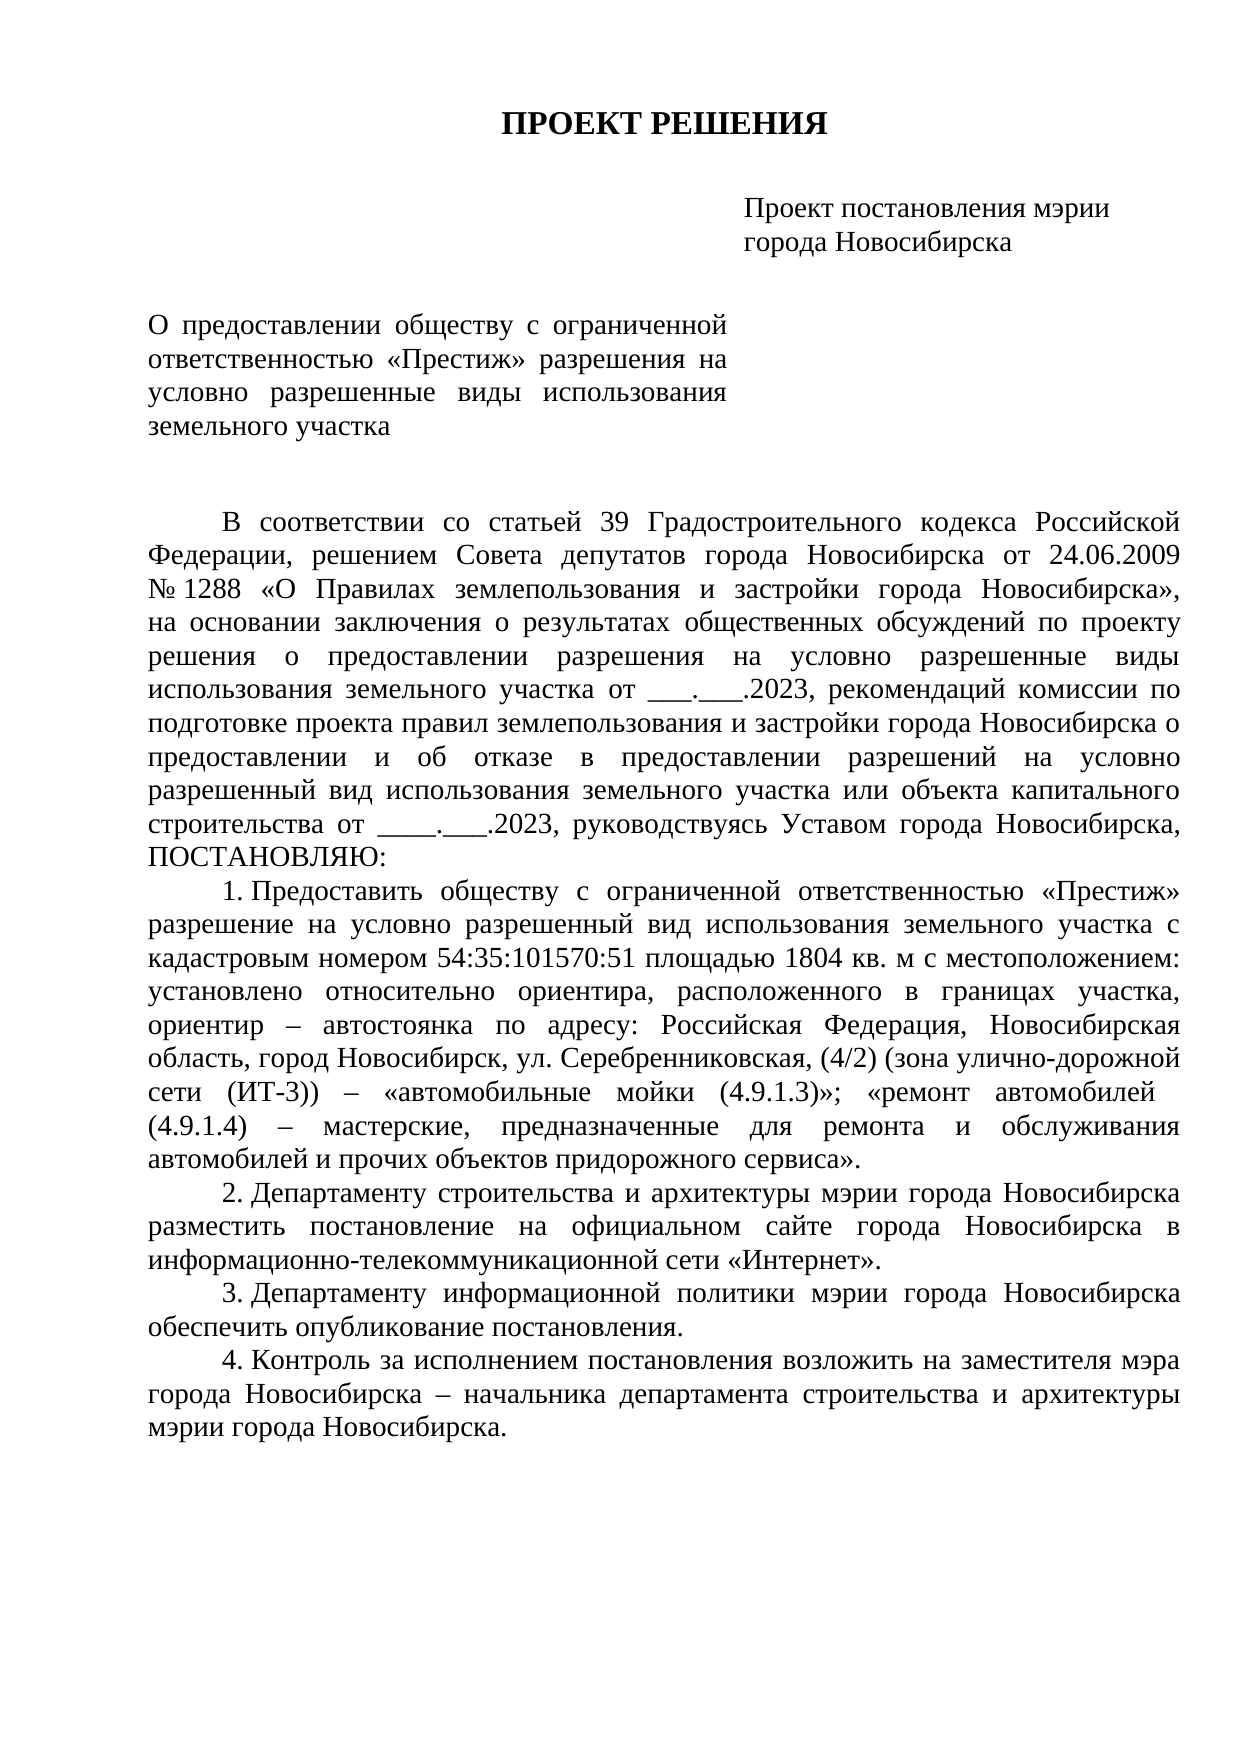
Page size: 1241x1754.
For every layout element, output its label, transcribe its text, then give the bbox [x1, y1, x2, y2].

text 3. Департаменту информационной политики мэрии города Новосибирска обеспечить опубликование постановления. [148, 1275, 1181, 1342]
text 1. Предоставить обществу с ограниченной ответственностью «Престиж» разрешение на условно разрешенный вид использования земельного участка с кадастровым номером 54:35:101570:51 площадью 1804 кв. м с местоположением: установлено относительно ориентира, расположенного в границах участка, ориентир – автостоянка по адресу: Российская Федерация, Новосибирская область, город Новосибирск, ул. Серебренниковская, (4/2) (зона улично-дорожной сети (ИТ-3)) – «автомобильные мойки (4.9.1.3)»; «ремонт автомобилей (4.9.1.4) – мастерские, предназначенные для ремонта и обслуживания автомобилей и прочих объектов придорожного сервиса». [148, 873, 1181, 1175]
text 2. Департаменту строительства и архитектуры мэрии города Новосибирска разместить постановление на официальном сайте города Новосибирска в информационно-телекоммуникационной сети «Интернет». [148, 1175, 1181, 1275]
text В соответствии со статьей 39 Градостроительного кодекса Российской Федерации, решением Совета депутатов города Новосибирска от 24.06.2009 № 1288 «О Правилах землепользования и застройки города Новосибирска», на основании заключения о результатах общественных обсуждений по проекту решения о предоставлении разрешения на условно разрешенные виды использования земельного участка от ___.___.2023, рекомендаций комиссии по подготовке проекта правил землепользования и застройки города Новосибирска о предоставлении и об отказе в предоставлении разрешений на условно разрешенный вид использования земельного участка или объекта капитального строительства от ____.___.2023, руководствуясь Уставом города Новосибирска, ПОСТАНОВЛЯЮ: [148, 504, 1181, 873]
text ПРОЕКТ РЕШЕНИЯ [148, 103, 1181, 142]
table_header О предоставлении обществу с ограниченной ответственностью «Престиж» разрешения на условно разрешенные виды использования земельного участка [137, 307, 738, 441]
text 4. Контроль за исполнением постановления возложить на заместителя мэра города Новосибирска – начальника департамента строительства и архитектуры мэрии города Новосибирска. [148, 1342, 1181, 1443]
